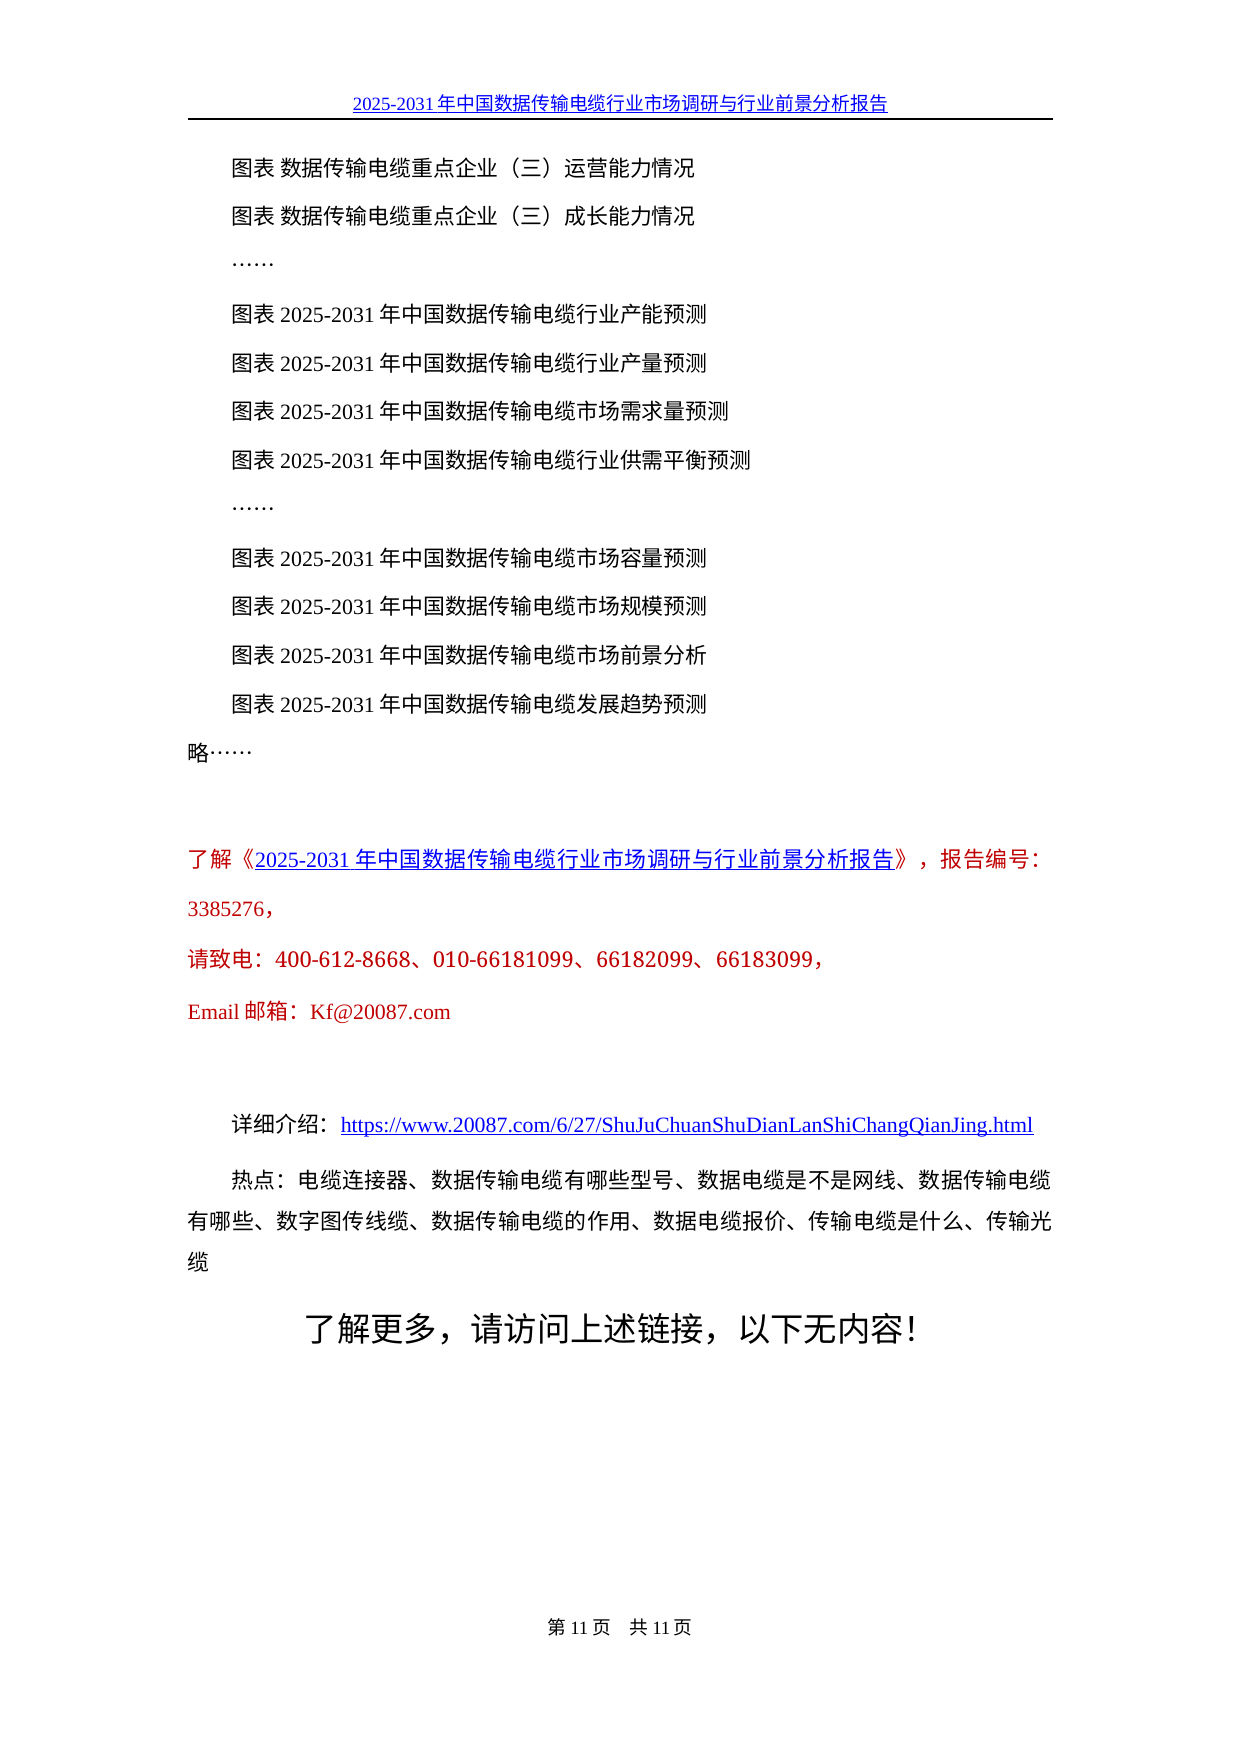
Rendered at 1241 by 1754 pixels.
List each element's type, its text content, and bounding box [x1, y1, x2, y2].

text Email邮箱：Kf@20087.com [187, 993, 1053, 1026]
text 详细介绍：https://www.20087.com/6/27/ShuJuChuanShuDianLanShiChangQianJing.html [187, 1106, 1053, 1139]
title 了解更多，请访问上述链接，以下无内容！ [187, 1294, 1053, 1359]
text 热点：电缆连接器、数据传输电缆有哪些型号、数据电缆是不是网线、数据传输电缆有哪些、数字图传线缆、数据传输电缆的作用、数据电缆报价、传输电缆是什么、传输光缆 [187, 1163, 1053, 1277]
text 请致电：400-612-8668、010-66181099、66182099、66183099， [187, 942, 1053, 974]
text 了解《2025-2031年中国数据传输电缆行业市场调研与行业前景分析报告》，报告编号：3385276， [187, 842, 1053, 923]
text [187, 150, 1053, 768]
